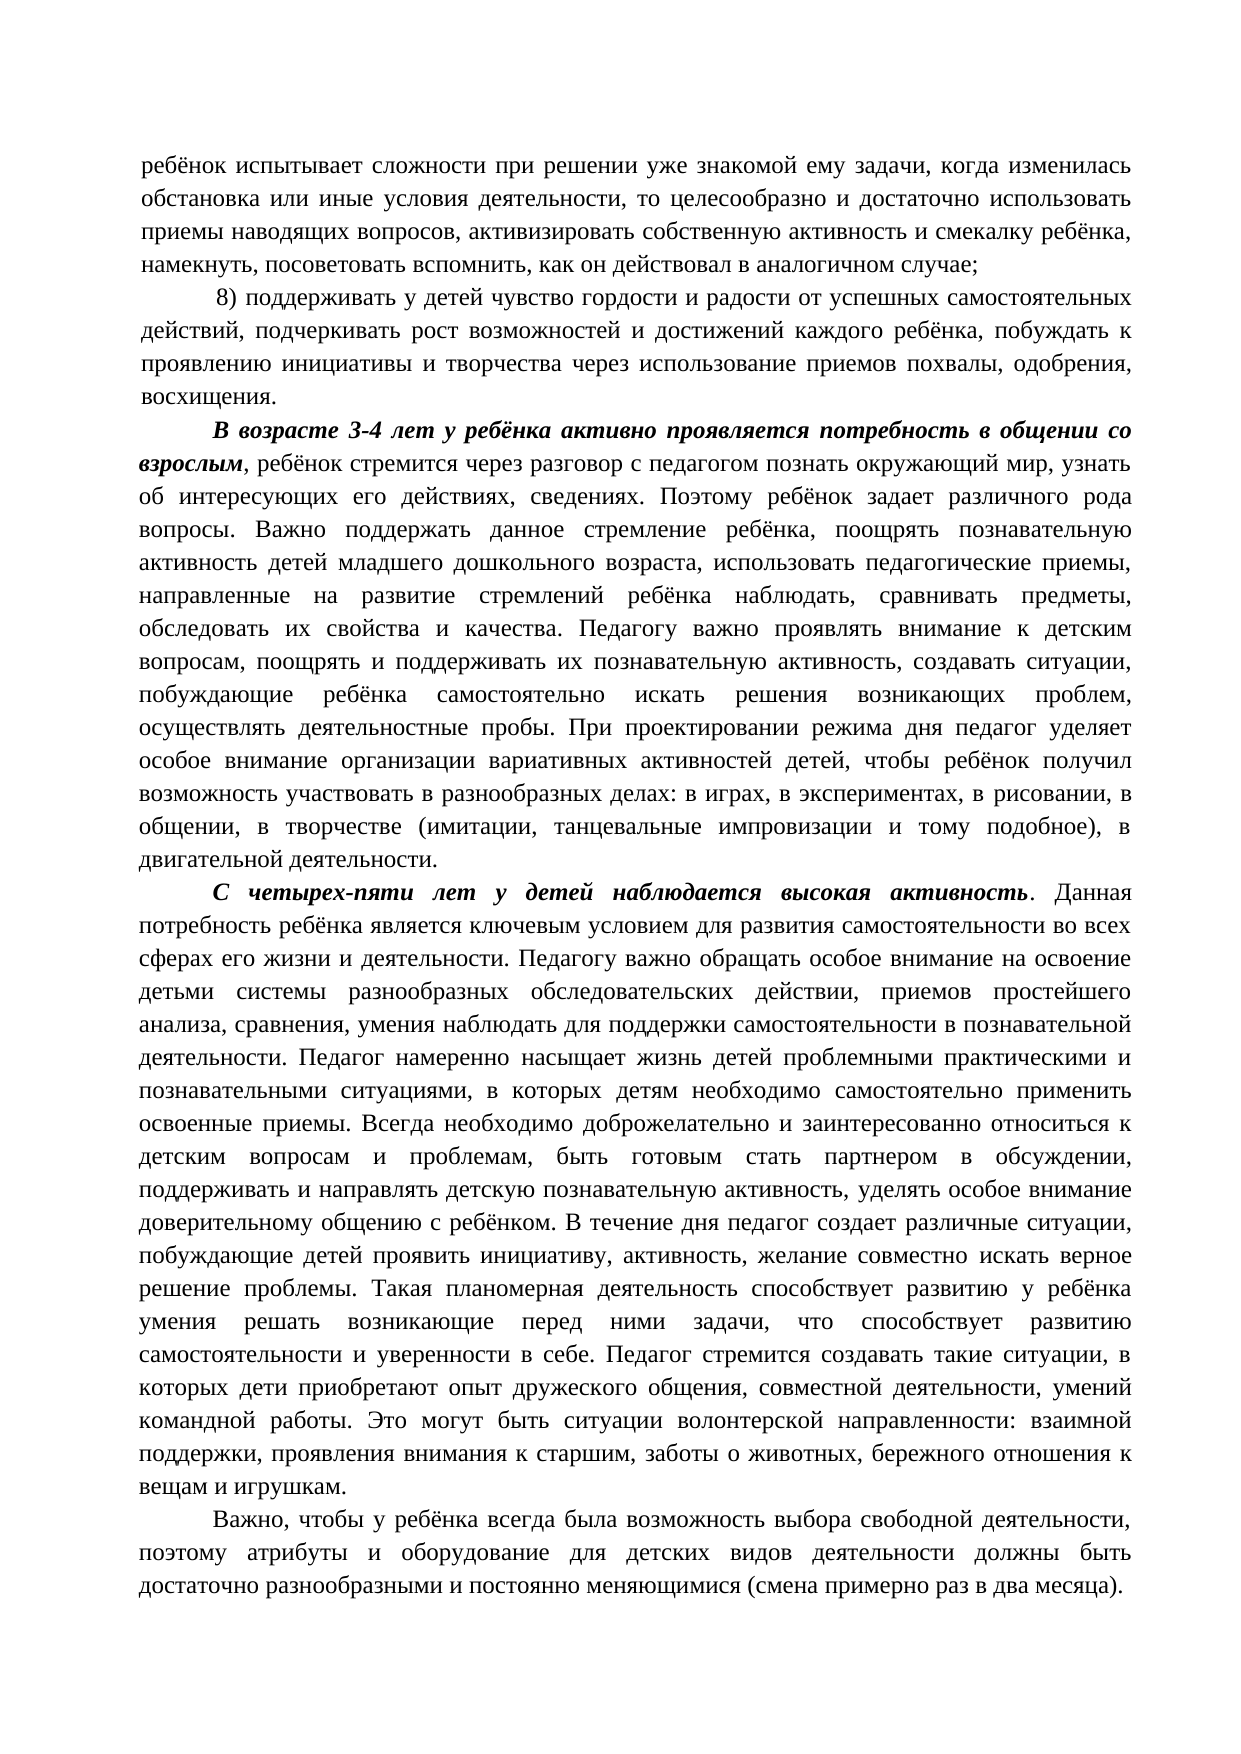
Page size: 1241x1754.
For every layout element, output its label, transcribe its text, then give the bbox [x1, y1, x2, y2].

text С четырех-пяти лет у детей наблюдается высокая активность. Данная потребность ребёнка является ключевым условием для развития самостоятельности во всех сферах его жизни и деятельности. Педагогу важно обращать особое внимание на освоение детьми системы разнообразных обследовательских действии, приемов простейшего анализа, сравнения, умения наблюдать для поддержки самостоятельности в познавательной деятельности. Педагог намеренно насыщает жизнь детей проблемными практическими и познавательными ситуациями, в которых детям необходимо самостоятельно применить освоенные приемы. Всегда необходимо доброжелательно и заинтересованно относиться к детским вопросам и проблемам, быть готовым стать партнером в обсуждении, поддерживать и направлять детскую познавательную активность, уделять особое внимание доверительному общению с ребёнком. В течение дня педагог создает различные ситуации, побуждающие детей проявить инициативу, активность, желание совместно искать верное решение проблемы. Такая планомерная деятельность способствует развитию у ребёнка умения решать возникающие перед ними задачи, что способствует развитию самостоятельности и уверенности в себе. Педагог стремится создавать такие ситуации, в которых дети приобретают опыт дружеского общения, совместной деятельности, умений командной работы. Это могут быть ситуации волонтерской направленности: взаимной поддержки, проявления внимания к старшим, заботы о животных, бережного отношения к вещам и игрушкам. [139, 877, 1132, 1500]
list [141, 150, 1132, 278]
list поддерживать у детей чувство гордости и радости от успешных самостоятельных действий, подчеркивать рост возможностей и достижений каждого ребёнка, побуждать к проявлению инициативы и творчества через использование приемов похвалы, одобрения, восхищения. [141, 282, 1132, 410]
text В возрасте 3-4 лет у ребёнка активно проявляется потребность в общении со взрослым, ребёнок стремится через разговор с педагогом познать окружающий мир, узнать об интересующих его действиях, сведениях. Поэтому ребёнок задает различного рода вопросы. Важно поддержать данное стремление ребёнка, поощрять познавательную активность детей младшего дошкольного возраста, использовать педагогические приемы, направленные на развитие стремлений ребёнка наблюдать, сравнивать предметы, обследовать их свойства и качества. Педагогу важно проявлять внимание к детским вопросам, поощрять и поддерживать их познавательную активность, создавать ситуации, побуждающие ребёнка самостоятельно искать решения возникающих проблем, осуществлять деятельностные пробы. При проектировании режима дня педагог уделяет особое внимание организации вариативных активностей детей, чтобы ребёнок получил возможность участвовать в разнообразных делах: в играх, в экспериментах, в рисовании, в общении, в творчестве (имитации, танцевальные импровизации и тому подобное), в двигательной деятельности. [139, 415, 1132, 873]
text Важно, чтобы у ребёнка всегда была возможность выбора свободной деятельности, поэтому атрибуты и оборудование для детских видов деятельности должны быть достаточно разнообразными и постоянно меняющимися (смена примерно раз в два месяца). [139, 1504, 1132, 1599]
